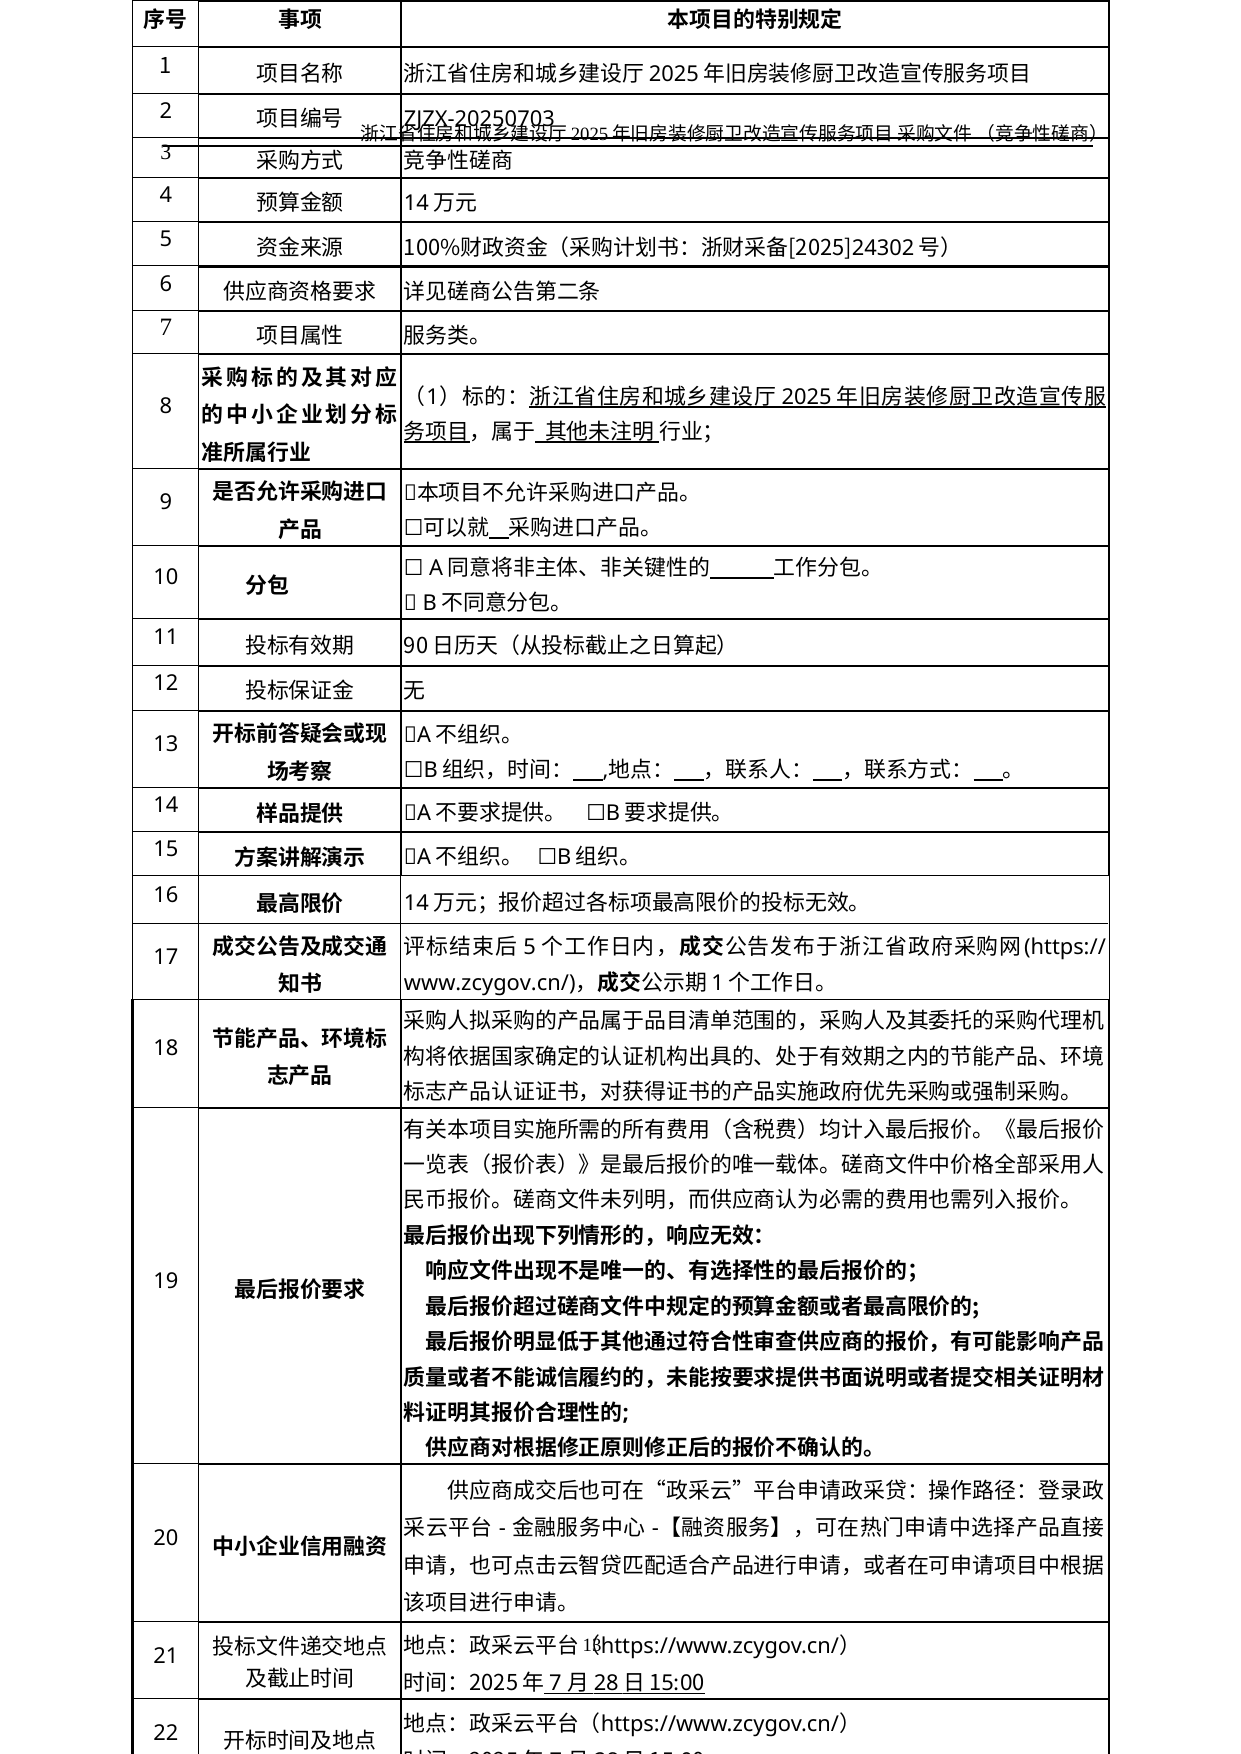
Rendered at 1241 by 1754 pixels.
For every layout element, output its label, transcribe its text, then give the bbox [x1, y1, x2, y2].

table_cell 10 [133, 546, 198, 618]
table_cell 1 [133, 47, 198, 92]
table_cell 9 [133, 469, 198, 545]
table_cell 有关本项目实施所需的所有费用（含税费）均计入最后报价。《最后报价一览表（报价表）》是最后报价的唯一载体。磋商文件中价格全部采用人民币报价。磋商文件未列明，而供应商认为必需的费用也需列入报价。 最后报价出现下列情形的，响应无效： 响应文件出现不是唯一的、有选择性的最后报价的； 最后报价超过磋商文件中规定的预算金额或者最高限价的; 最后报价明显低于其他通过符合性审查供应商的报价，有可能影响产品质量或者不能诚信履约的，未能按要求提供书面说明或者提交相关证明材料证明其报价合理性的; 供应商对根据修正原则修正后的报价不确认的。 [402, 1109, 1108, 1463]
table_cell 100%财政资金（采购计划书：浙财采备[2025]24302号） [402, 223, 1108, 265]
table_cell 22 [134, 1699, 198, 1754]
table_cell 12 [133, 666, 198, 709]
table_cell 浙江省住房和城乡建设厅2025年旧房装修厨卫改造宣传服务项目 [402, 48, 1108, 92]
table_cell （1）标的：浙江省住房和城乡建设厅2025年旧房装修厨卫改造宣传服务项目，属于 其他未注明 行业； [402, 355, 1108, 468]
table_cell 是否允许采购进口产品 [199, 470, 400, 545]
table_cell 21 [134, 1622, 198, 1698]
table_cell 详见磋商公告第二条 [402, 268, 1108, 310]
table_cell 最后报价要求 [199, 1109, 400, 1463]
table_cell 项目编号 [199, 95, 400, 137]
table_cell 采购方式 [199, 139, 400, 177]
table_header 事项 [199, 2, 400, 46]
table_cell 开标时间及地点 [199, 1700, 400, 1754]
table_cell 采购人拟采购的产品属于品目清单范围的，采购人及其委托的采购代理机构将依据国家确定的认证机构出具的、处于有效期之内的节能产品、环境标志产品认证证书，对获得证书的产品实施政府优先采购或强制采购。 [402, 1000, 1108, 1107]
table_cell 8 [133, 354, 198, 468]
table_header 序号 [133, 1, 198, 46]
table_cell 17 [133, 924, 198, 999]
table_cell 13 [133, 711, 198, 787]
table_cell 地点：政采云平台（https://www.zcygov.cn/） 时间：2025年 7 月28日15:00 [402, 1700, 1108, 1754]
table_cell A不要求提供。 B要求提供。 [402, 789, 1108, 831]
table_cell 14万元；报价超过各标项最高限价的投标无效。 [401, 876, 1109, 923]
table_cell 供应商成交后也可在“政采云”平台申请政采贷：操作路径：登录政采云平台 - 金融服务中心 -【融资服务】，可在热门申请中选择产品直接申请，也可点击云智贷匹配适合产品进行申请，或者在可申请项目中根据该项目进行申请。 [402, 1465, 1108, 1621]
table_cell 开标前答疑会或现场考察 [199, 712, 400, 787]
table_cell 15 [133, 832, 198, 875]
table_cell 中小企业信用融资 [199, 1465, 400, 1621]
table_cell 投标保证金 [199, 667, 400, 709]
table_cell 19 [134, 1108, 198, 1463]
table_cell 项目名称 [199, 48, 400, 92]
table_cell ZJZX-20250703 [402, 95, 1108, 137]
table_cell 供应商资格要求 [199, 268, 400, 310]
table_cell A不组织。 B组织，时间： ,地点： ，联系人： ，联系方式： 。 [402, 712, 1108, 787]
table_cell 地点：政采云平台（https://www.zcygov.cn/） 时间：2025年 7 月28日15:00 [402, 1623, 1108, 1698]
table_cell 7 [133, 311, 198, 353]
table_cell 18 [134, 1000, 198, 1107]
table_header 本项目的特别规定 [402, 2, 1108, 46]
table_cell 项目属性 [199, 312, 400, 353]
table_cell 2 [133, 94, 198, 137]
table_cell 14 [133, 788, 198, 831]
table_cell 服务类。 [402, 312, 1108, 353]
table_cell 竞争性磋商 [402, 139, 1108, 177]
table_cell 3 [133, 138, 198, 177]
table_cell 5 [133, 222, 198, 265]
table_cell 4 [133, 178, 198, 221]
table_cell 预算金额 [199, 179, 400, 221]
table_cell A同意将非主体、非关键性的 工作分包。 B不同意分包。 [402, 547, 1108, 618]
table_cell 成交公告及成交通知书 [199, 924, 400, 999]
table_cell 最高限价 [199, 876, 400, 923]
table_cell 11 [133, 619, 198, 665]
table_cell 方案讲解演示 [199, 833, 400, 875]
table_cell 20 [134, 1464, 198, 1621]
table_cell 节能产品、环境标志产品 [199, 1000, 400, 1107]
table_cell 分包 [199, 547, 400, 618]
table_cell 投标有效期 [199, 620, 400, 665]
table_cell 无 [402, 667, 1108, 709]
table_cell A不组织。 B组织。 [402, 833, 1108, 875]
table_cell 14万元 [402, 179, 1108, 221]
table_cell 90日历天（从投标截止之日算起） [402, 620, 1108, 665]
table_cell 6 [133, 266, 198, 310]
table_cell 样品提供 [199, 789, 400, 831]
table_cell 本项目不允许采购进口产品。 可以就 采购进口产品。 [402, 470, 1108, 545]
table_cell 资金来源 [199, 223, 400, 265]
table_cell 采购标的及其对应的中小企业划分标准所属行业 [199, 355, 400, 468]
table_cell 评标结束后5个工作日内，成交公告发布于浙江省政府采购网(https://www.zcygov.cn/)，成交公示期1个工作日。 [401, 923, 1109, 999]
table_cell 投标文件递交地点及截止时间 [199, 1623, 400, 1698]
table_cell 16 [133, 876, 198, 923]
